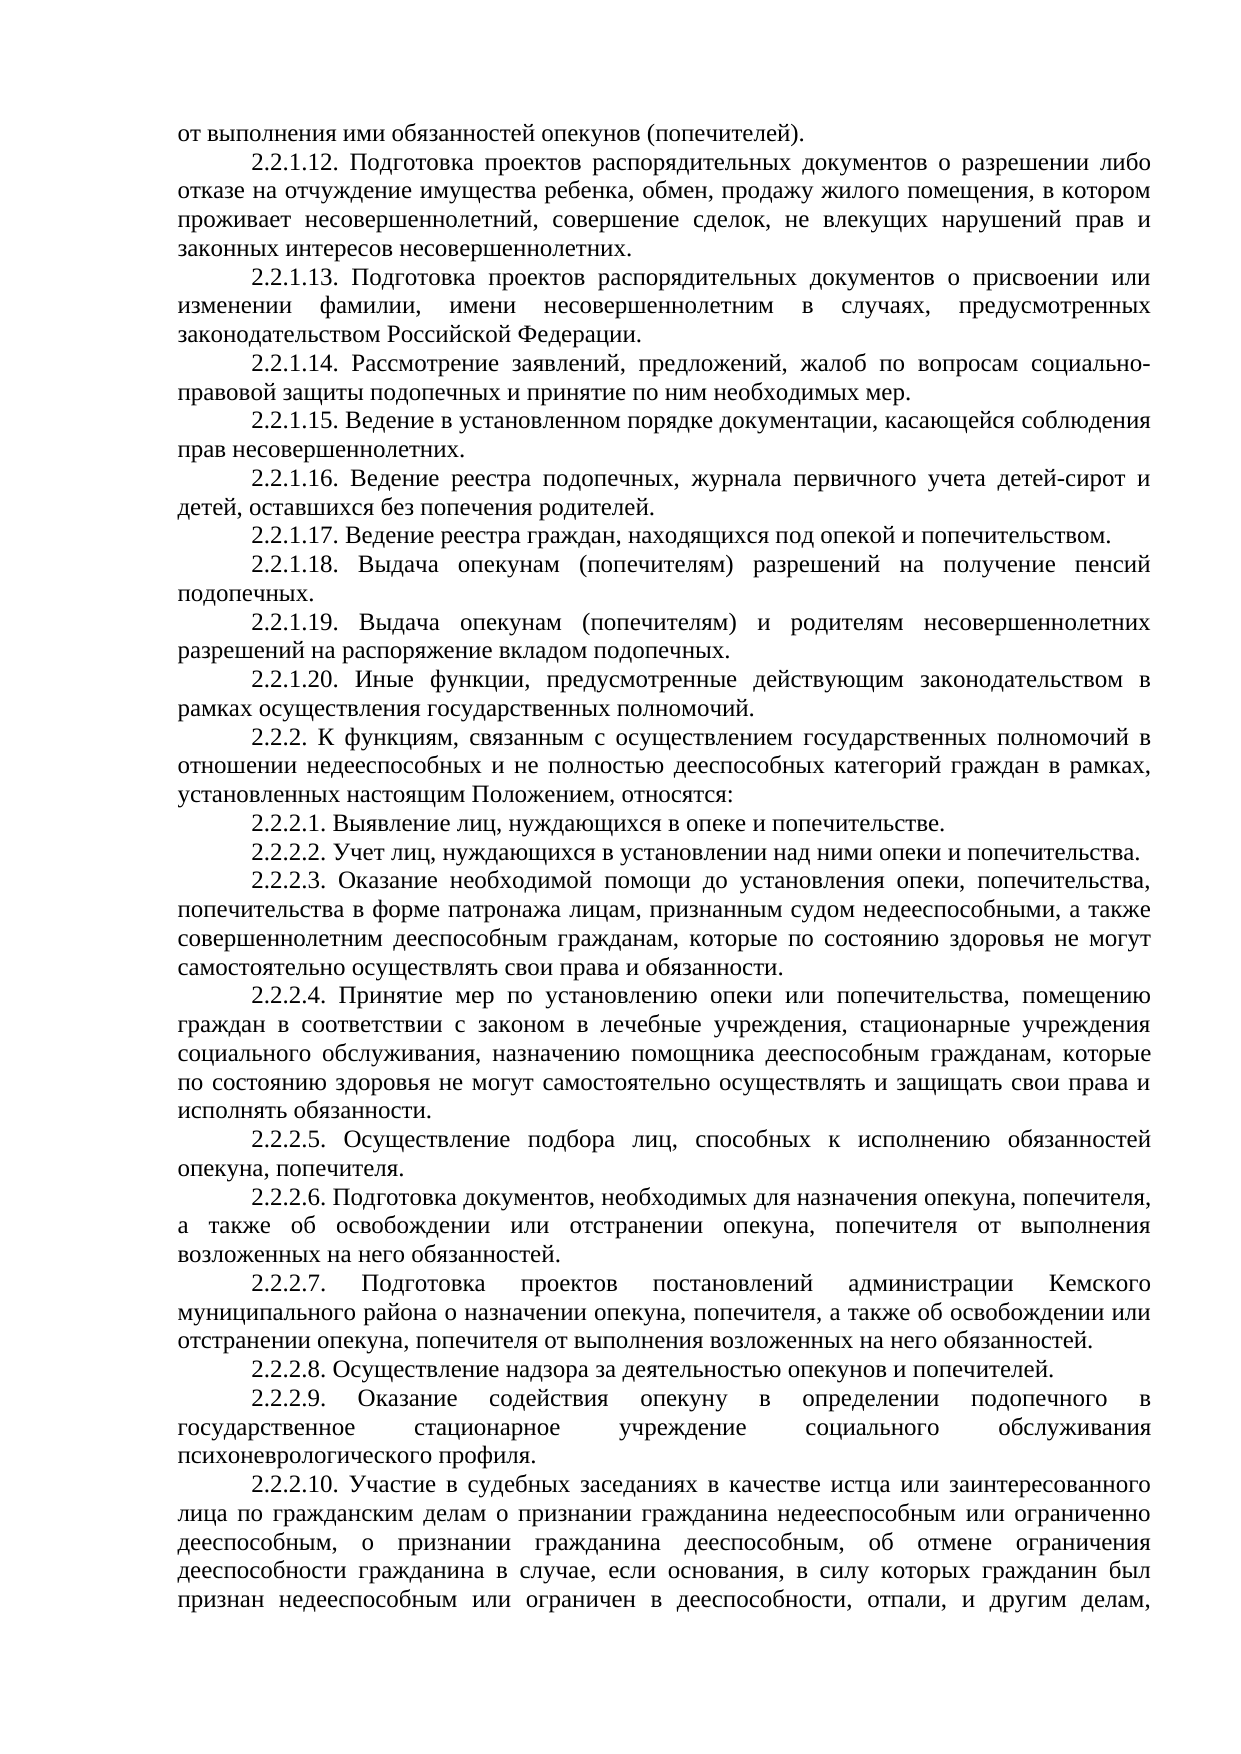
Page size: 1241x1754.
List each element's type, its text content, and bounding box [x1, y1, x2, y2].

text 2.2.2.9. Оказание содействия опекуну в определении подопечного в государственное стационарное учреждение социального обслуживания психоневрологического профиля. [177, 1383, 1152, 1469]
text 2.2.2. К функциям, связанным с осуществлением государственных полномочий в отношении недееспособных и не полностью дееспособных категорий граждан в рамках, установленных настоящим Положением, относятся: [177, 722, 1152, 808]
text 2.2.1.15. Ведение в установленном порядке документации, касающейся соблюдения прав несовершеннолетних. [177, 406, 1152, 463]
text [177, 1469, 1152, 1613]
text 2.2.1.12. Подготовка проектов распорядительных документов о разрешении либо отказе на отчуждение имущества ребенка, обмен, продажу жилого помещения, в котором проживает несовершеннолетний, совершение сделок, не влекущих нарушений прав и законных интересов несовершеннолетних. [177, 147, 1152, 262]
text 2.2.1.16. Ведение реестра подопечных, журнала первичного учета детей-сирот и детей, оставшихся без попечения родителей. [177, 463, 1152, 521]
text 2.2.2.6. Подготовка документов, необходимых для назначения опекуна, попечителя, а также об освобождении или отстранении опекуна, попечителя от выполнения возложенных на него обязанностей. [177, 1182, 1152, 1268]
text 2.2.2.2. Учет лиц, нуждающихся в установлении над ними опеки и попечительства. [177, 837, 1152, 866]
text 2.2.2.5. Осуществление подбора лиц, способных к исполнению обязанностей опекуна, попечителя. [177, 1124, 1152, 1182]
text 2.2.2.3. Оказание необходимой помощи до установления опеки, попечительства, попечительства в форме патронажа лицам, признанным судом недееспособными, а также совершеннолетним дееспособным гражданам, которые по состоянию здоровья не могут самостоятельно осуществлять свои права и обязанности. [177, 866, 1152, 981]
text 2.2.1.13. Подготовка проектов распорядительных документов о присвоении или изменении фамилии, имени несовершеннолетним в случаях, предусмотренных законодательством Российской Федерации. [177, 262, 1152, 348]
text 2.2.1.20. Иные функции, предусмотренные действующим законодательством в рамках осуществления государственных полномочий. [177, 664, 1152, 722]
text 2.2.1.14. Рассмотрение заявлений, предложений, жалоб по вопросам социально-правовой защиты подопечных и принятие по ним необходимых мер. [177, 348, 1152, 406]
text 2.2.1.17. Ведение реестра граждан, находящихся под опекой и попечительством. [177, 521, 1152, 549]
text 2.2.2.7. Подготовка проектов постановлений администрации Кемского муниципального района о назначении опекуна, попечителя, а также об освобождении или отстранении опекуна, попечителя от выполнения возложенных на него обязанностей. [177, 1268, 1152, 1354]
text 2.2.2.8. Осуществление надзора за деятельностью опекунов и попечителей. [177, 1354, 1152, 1383]
text 2.2.1.19. Выдача опекунам (попечителям) и родителям несовершеннолетних разрешений на распоряжение вкладом подопечных. [177, 607, 1152, 664]
text 2.2.1.18. Выдача опекунам (попечителям) разрешений на получение пенсий подопечных. [177, 549, 1152, 607]
text 2.2.2.4. Принятие мер по установлению опеки или попечительства, помещению граждан в соответствии с законом в лечебные учреждения, стационарные учреждения социального обслуживания, назначению помощника дееспособным гражданам, которые по состоянию здоровья не могут самостоятельно осуществлять и защищать свои права и исполнять обязанности. [177, 981, 1152, 1124]
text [177, 118, 1152, 147]
text 2.2.2.1. Выявление лиц, нуждающихся в опеке и попечительстве. [177, 808, 1152, 837]
